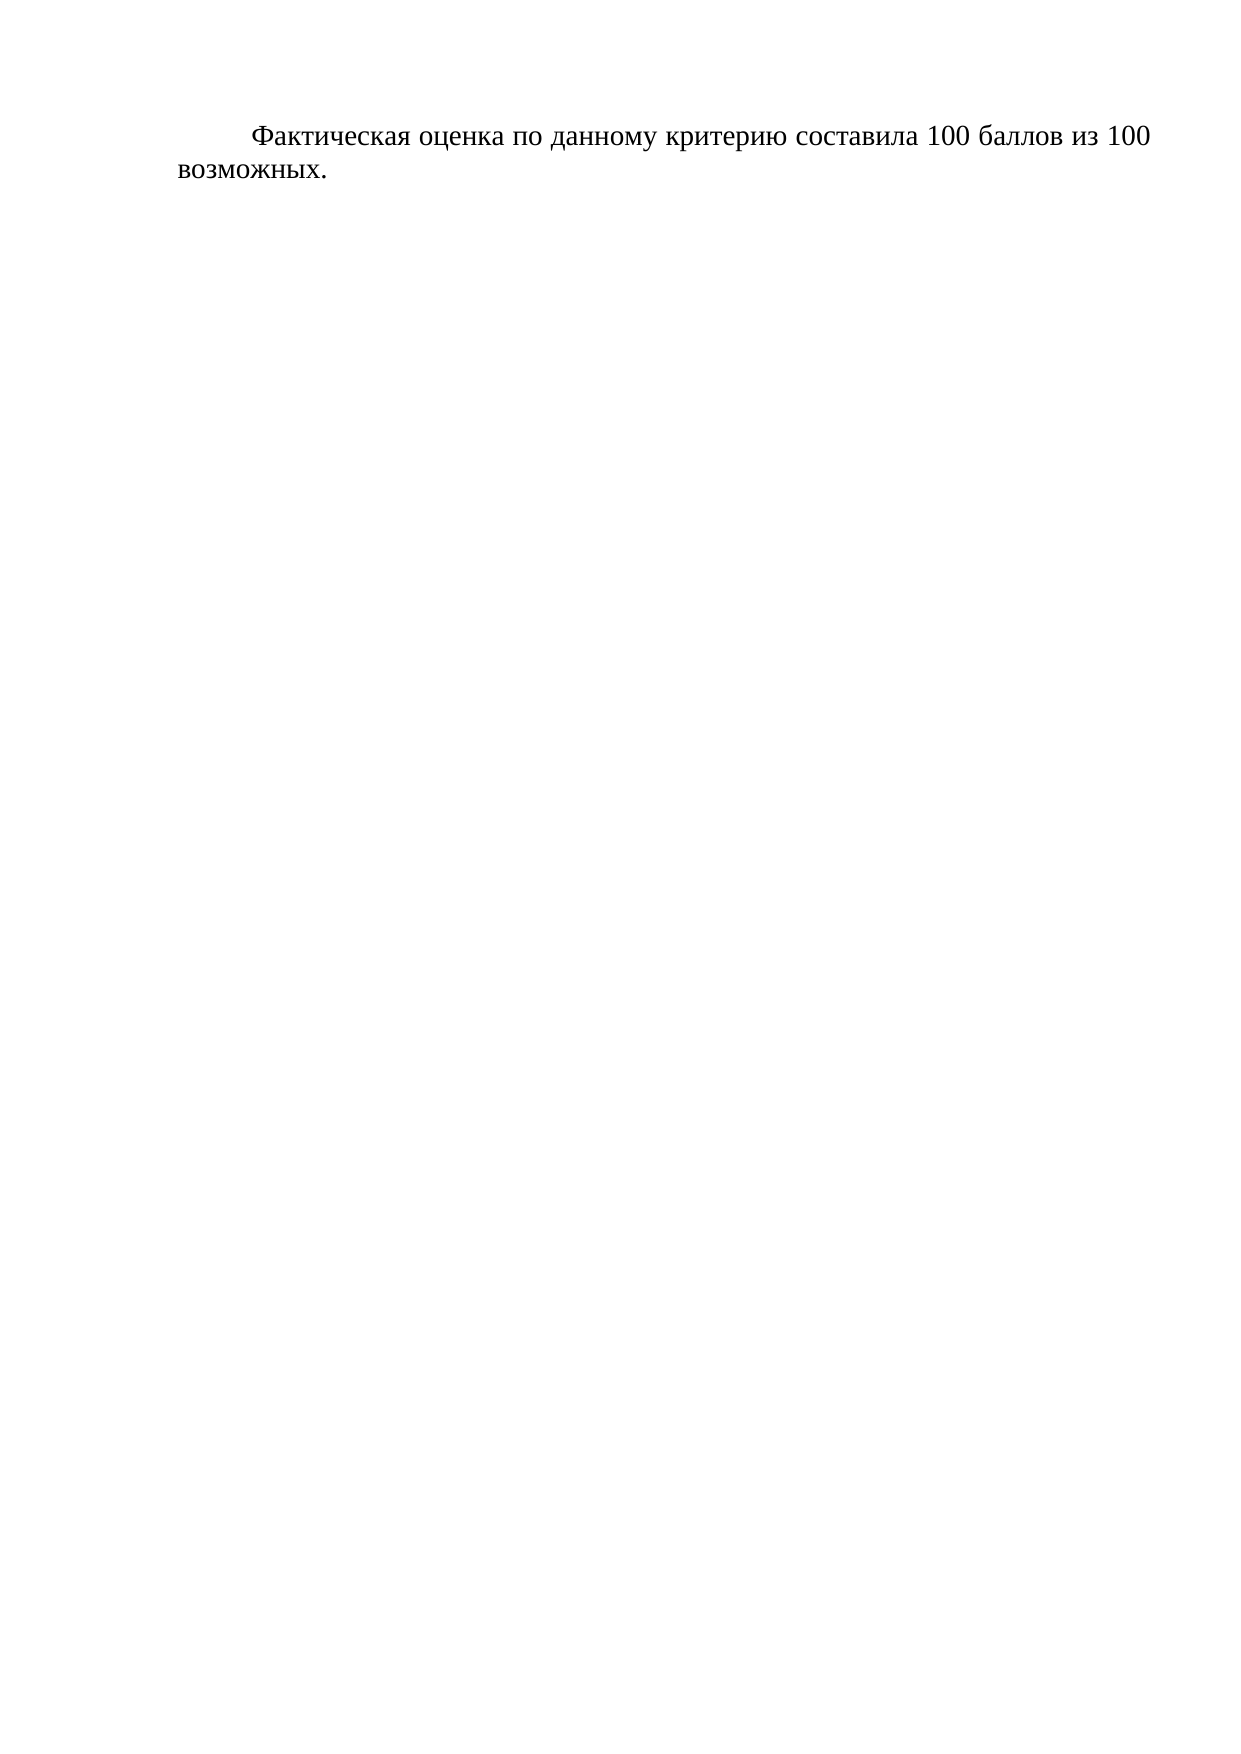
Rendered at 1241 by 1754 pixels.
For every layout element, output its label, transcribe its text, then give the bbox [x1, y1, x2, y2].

text Фактическая оценка по данному критерию составила 100 баллов из 100 возможных. [177, 118, 1152, 185]
